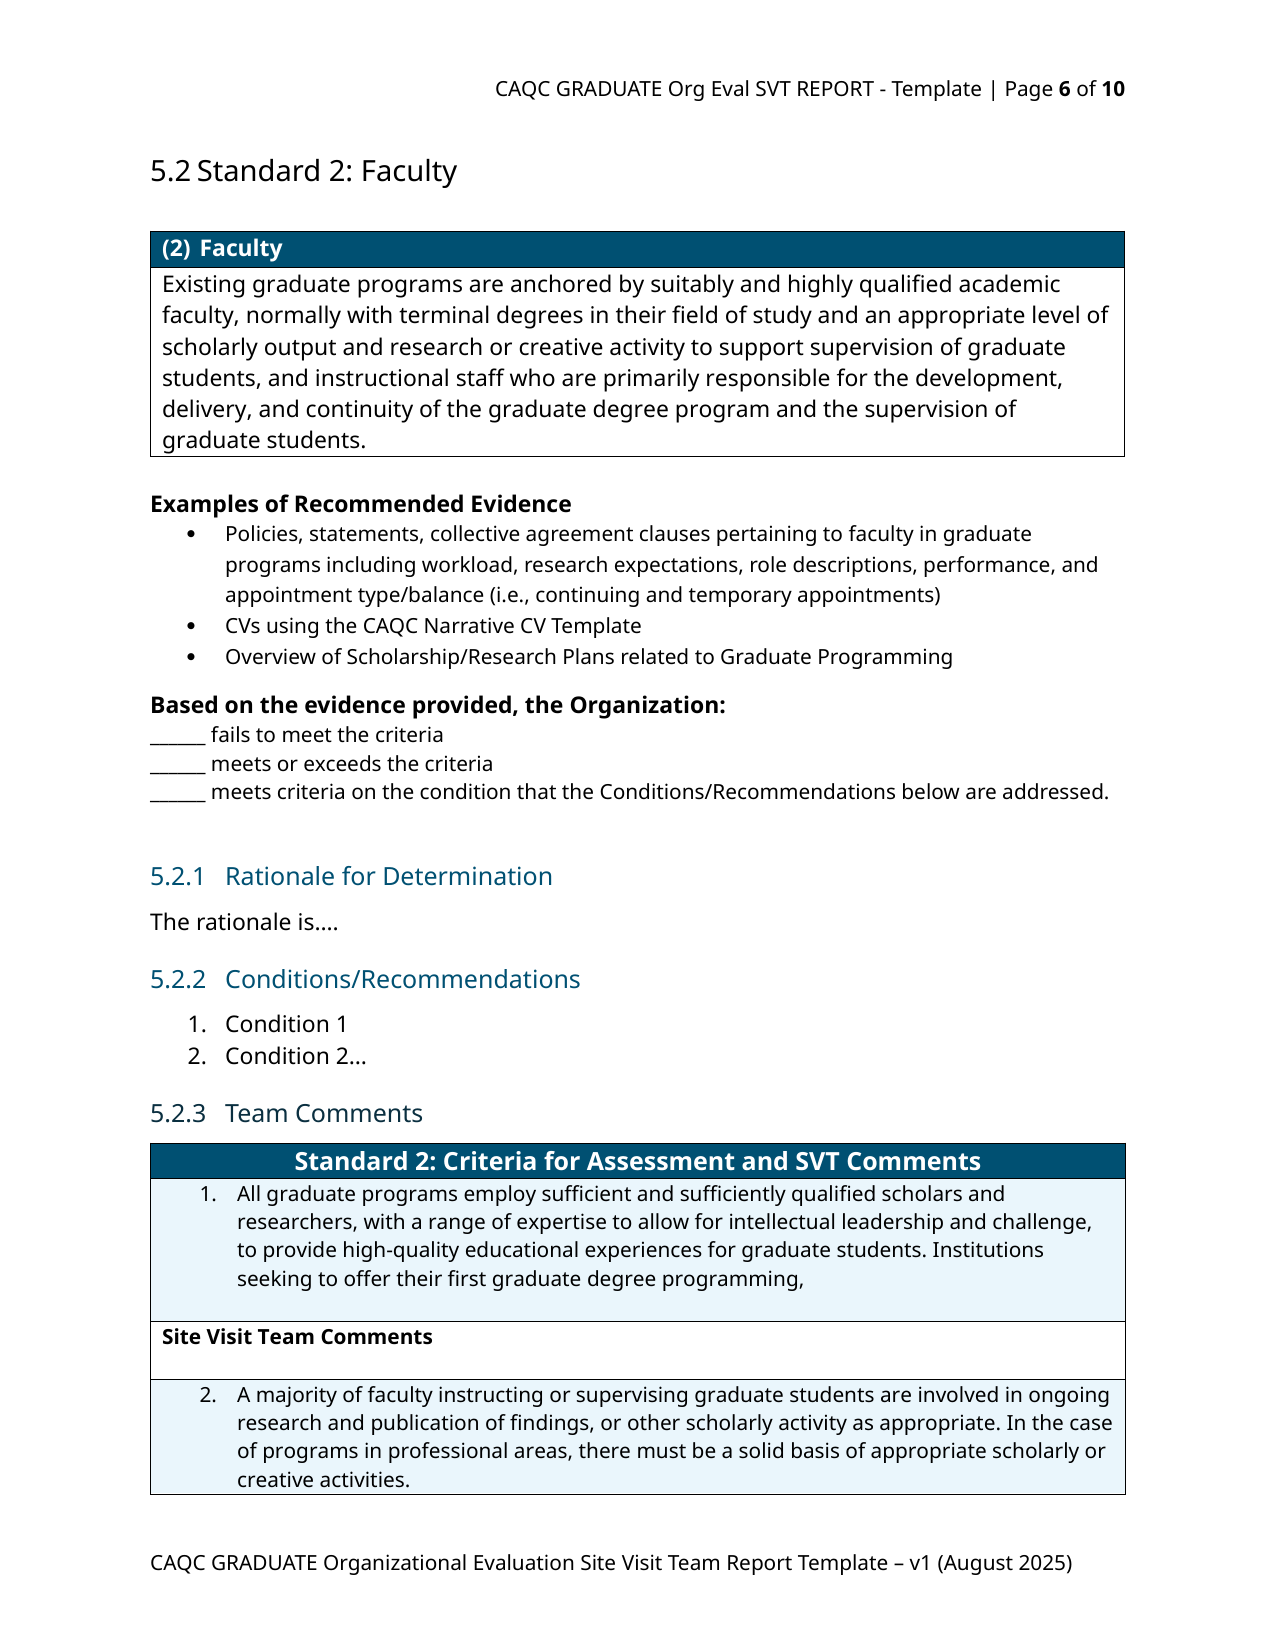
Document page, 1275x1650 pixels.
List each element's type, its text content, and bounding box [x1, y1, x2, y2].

text ______ meets or exceeds the criteria [150, 749, 1125, 777]
table_header Faculty [151, 232, 1124, 267]
subtitle Rationale for Determination [150, 859, 1125, 893]
list Condition 2… [187, 1040, 1125, 1071]
text Based on the evidence provided, the Organization: [150, 689, 1125, 720]
list Condition 1 [187, 1008, 1125, 1040]
text Examples of Recommended Evidence [150, 488, 1125, 519]
subtitle Team Comments [150, 1096, 1125, 1130]
table_header Standard 2: Criteria for Assessment and SVT Comments [151, 1144, 1125, 1178]
table_cell All graduate programs employ sufficient and sufficiently qualified scholars and researchers, with a range of expertise to allow for intellectual leadership and challenge, to provide high-quality educational experiences for graduate students. Institutions seeking to offer their first graduate degree programming, [151, 1179, 1125, 1321]
table_cell Existing graduate programs are anchored by suitably and highly qualified academic faculty, normally with terminal degrees in their field of study and an appropriate level of scholarly output and research or creative activity to support supervision of graduate students, and instructional staff who are primarily responsible for the development, delivery, and continuity of the graduate degree program and the supervision of graduate students. [151, 268, 1124, 456]
list Overview of Scholarship/Research Plans related to Graduate Programming [187, 642, 1125, 670]
subtitle Conditions/Recommendations [150, 962, 1125, 996]
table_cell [151, 1380, 1125, 1493]
text The rationale is…. [150, 906, 1125, 937]
subtitle Standard 2: Faculty [150, 150, 1125, 190]
text ______ fails to meet the criteria [150, 720, 1125, 749]
list Policies, statements, collective agreement clauses pertaining to faculty in graduate programs including workload, research expectations, role descriptions, performance, and appointment type/balance (i.e., continuing and temporary appointments) [187, 519, 1125, 609]
list CVs using the CAQC Narrative CV Template [187, 611, 1125, 639]
text ______ meets criteria on the condition that the Conditions/Recommendations below are addressed. [150, 777, 1125, 806]
table_cell Site Visit Team Comments [151, 1322, 1125, 1379]
